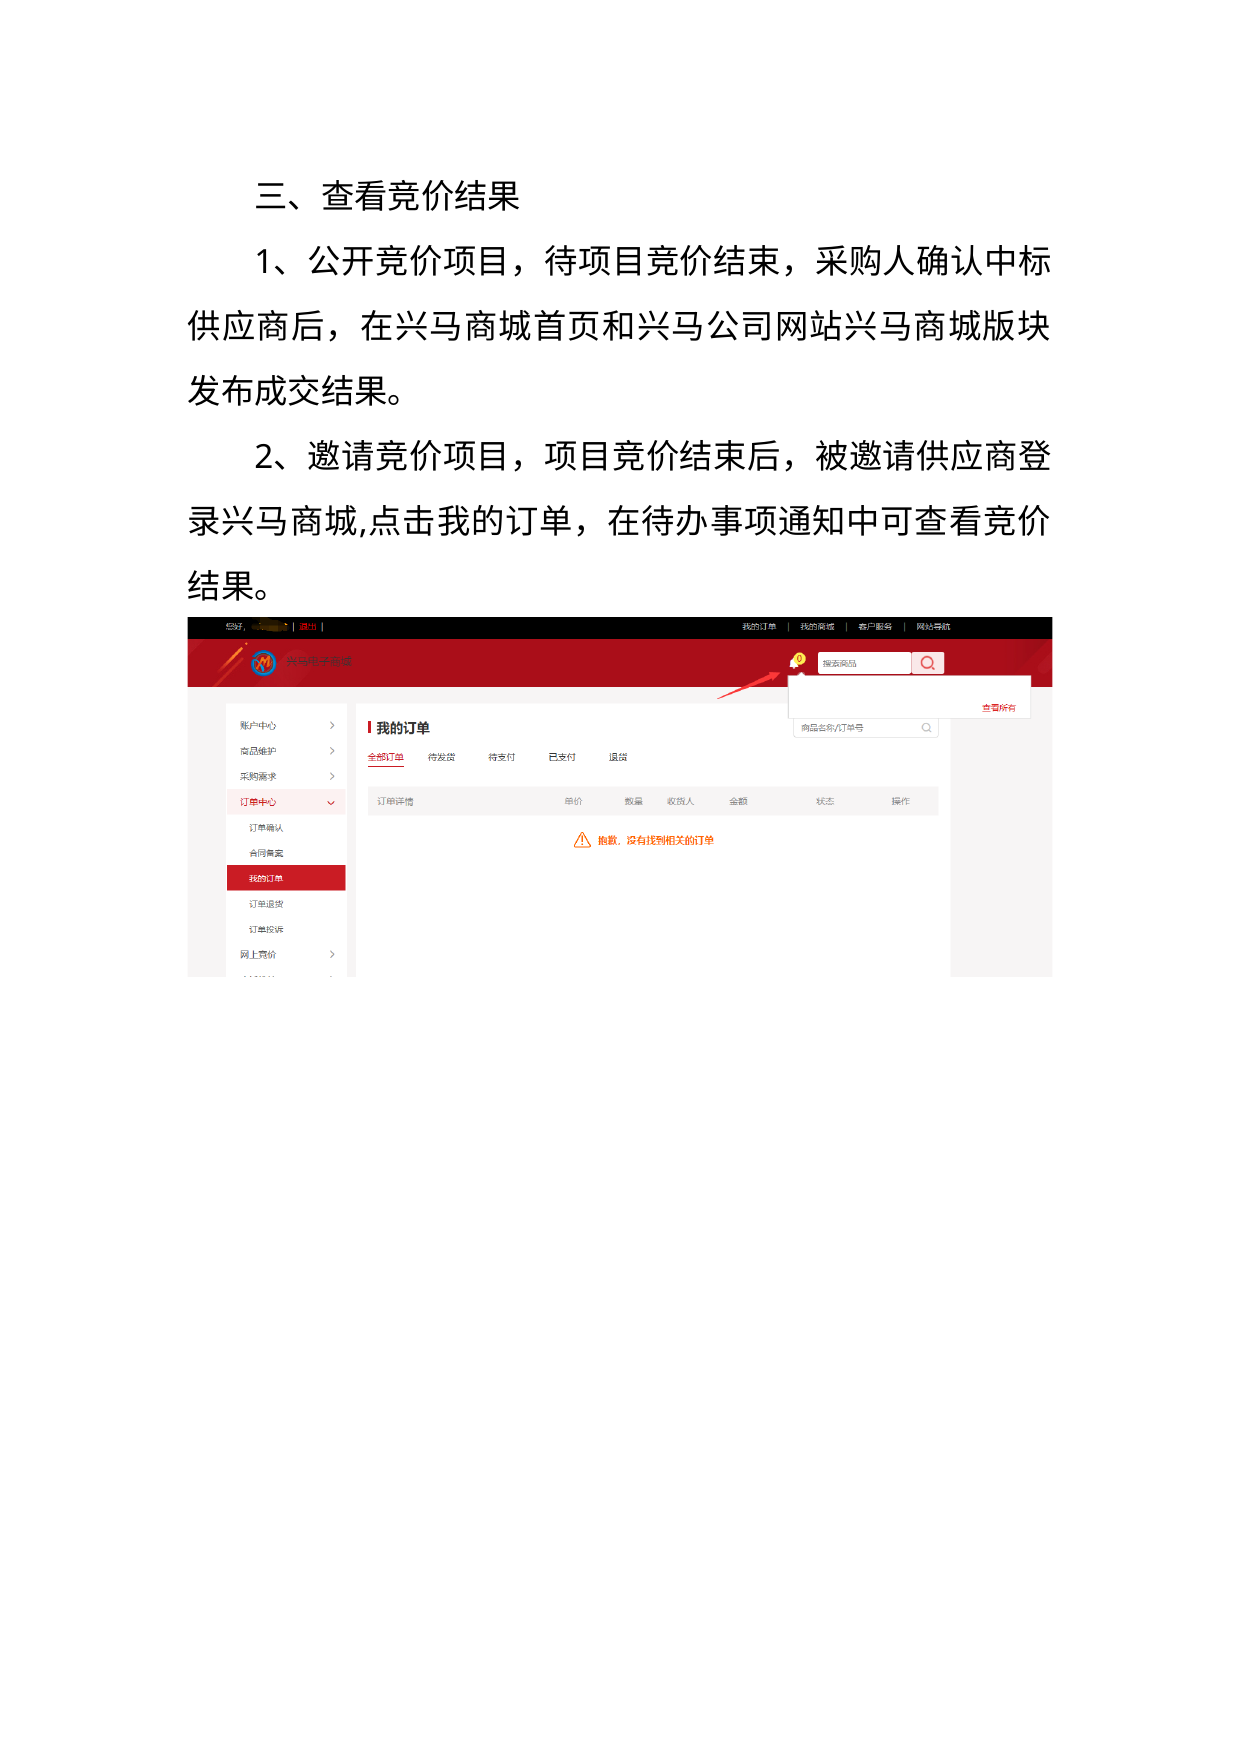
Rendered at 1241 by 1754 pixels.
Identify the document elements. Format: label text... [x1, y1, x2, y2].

picture [187, 617, 1053, 977]
list 三、查看竞价结果 [187, 162, 1053, 227]
list 1、公开竞价项目，待项目竞价结束，采购人确认中标供应商后，在兴马商城首页和兴马公司网站兴马商城版块发布成交结果。 [187, 227, 1053, 422]
list 2、邀请竞价项目，项目竞价结束后，被邀请供应商登录兴马商城,点击我的订单，在待办事项通知中可查看竞价结果。 [187, 422, 1053, 617]
